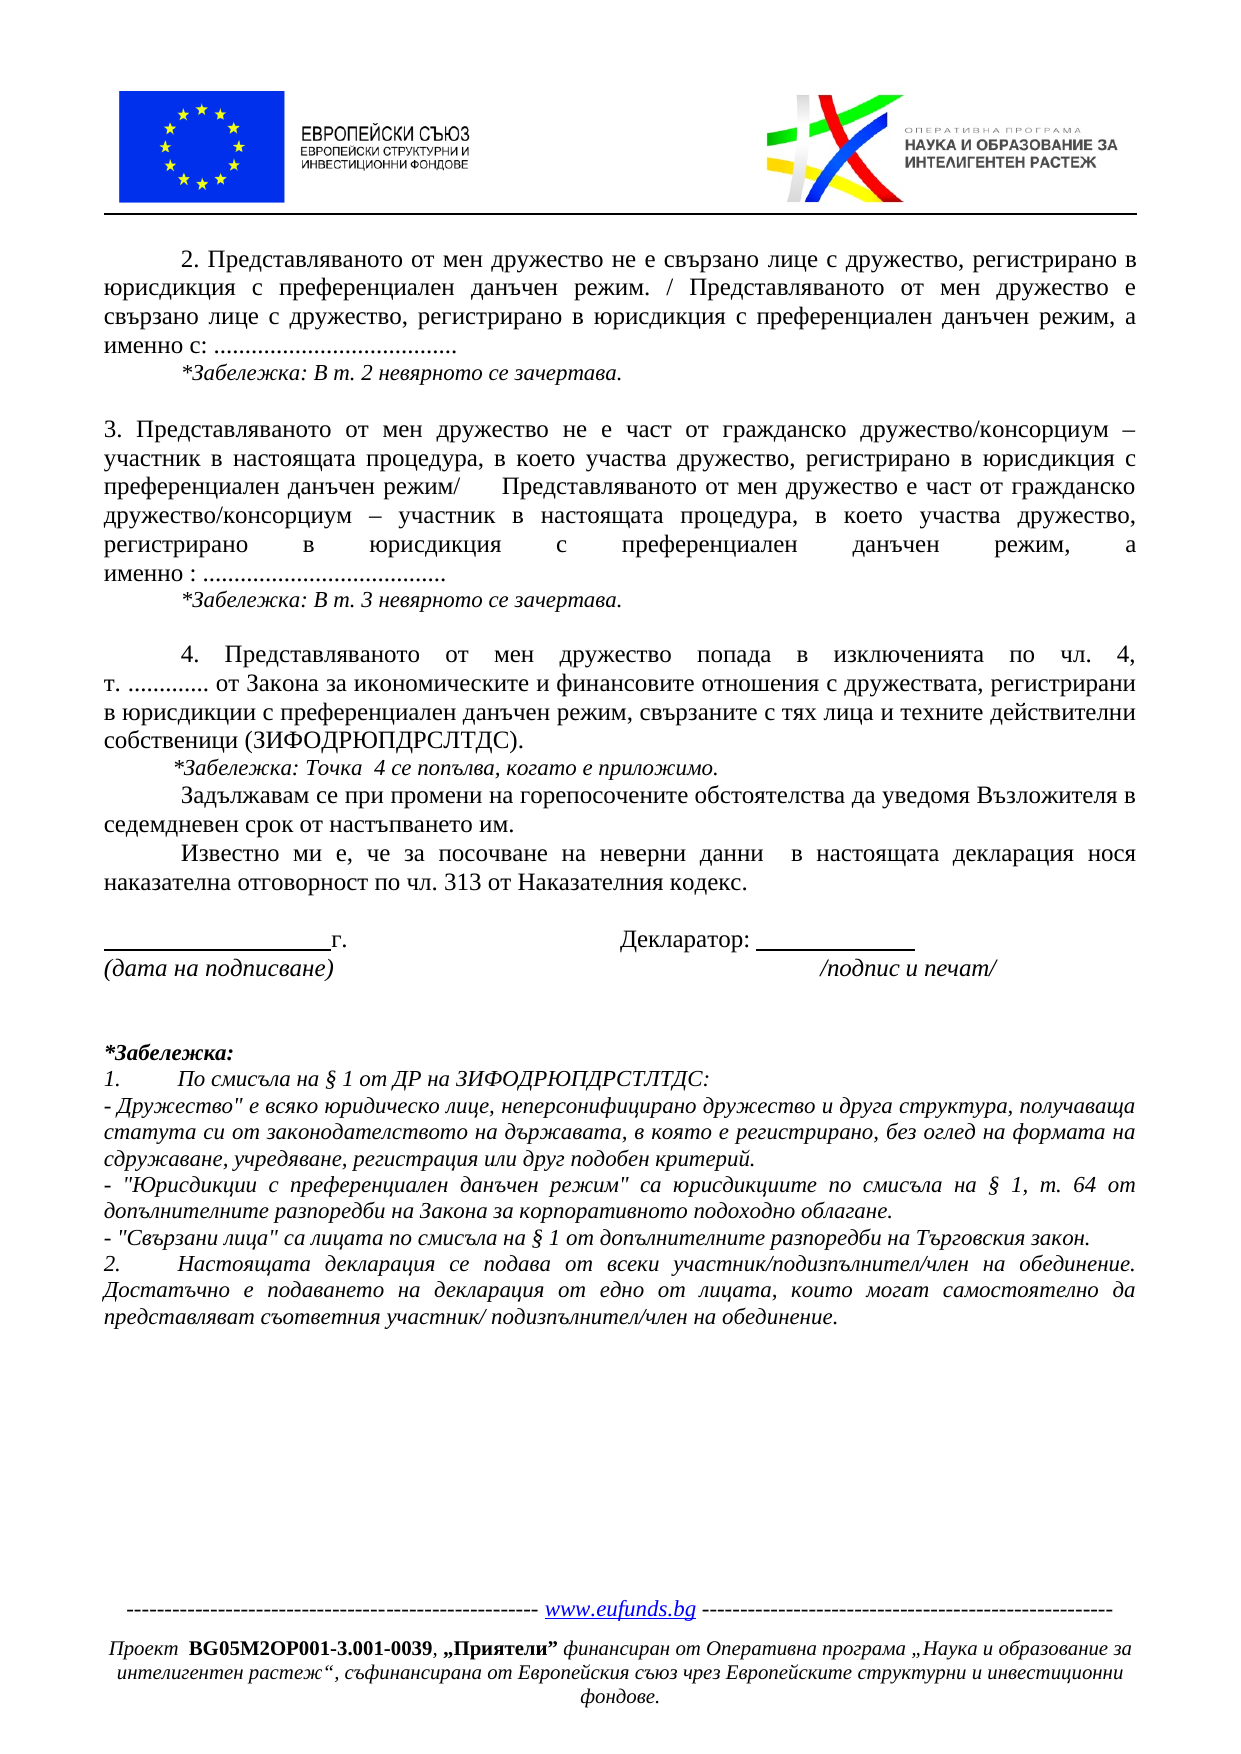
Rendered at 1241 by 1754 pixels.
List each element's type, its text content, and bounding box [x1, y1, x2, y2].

text - "Свързани лица" са лицата по смисъла на § 1 от допълнителните разпоредби на Търговския закон. [103, 1224, 1137, 1250]
text 2. Настоящата декларация се подава от всеки участник/подизпълнител/член на обединение. Достатъчно е подаването на декларация от едно от лицата, които могат самостоятелно да представляват съответния участник/ подизпълнител/член на обединение. [103, 1250, 1137, 1329]
text *Забележка: Точка 4 се попълва, когато е приложимо. [103, 754, 1137, 780]
text Задължавам се при промени на горепосочените обстоятелства да уведомя Възложителя в седемдневен срок от настъпването им. [103, 780, 1137, 838]
text - "Юрисдикции с преференциален данъчен режим" са юрисдикциите по смисъла на § 1, т. 64 от допълнителните разпоредби на Закона за корпоративното подоходно облагане. [103, 1171, 1137, 1224]
text *Забележка: В т. 2 невярното се зачертавa. [103, 359, 1137, 385]
text 2. Представляваното от мен дружество не е свързано лицe с дружество, регистрирано в юрисдикция с преференциален данъчен режим. / Представляваното от мен дружество е свързано лице с дружество, регистрирано в юрисдикция с преференциален данъчен режим, а именно с: ....................................... [103, 244, 1137, 359]
text (дата на подписване) /подпис и печат/ [103, 953, 1137, 982]
text 3. Представляваното от мен дружество не е част от гражданско дружество/консорциум – участник в настоящата процедура, в което участва дружество, регистрирано в юрисдикция с преференциален данъчен режим/ Представляваното от мен дружество е част от гражданско дружество/консорциум – участник в настоящата процедура, в което участва дружество, регистрирано в юрисдикция с преференциален данъчен режим, а именно : ....................................... [103, 414, 1137, 586]
picture [752, 75, 1137, 212]
text 4. Представляваното от мен дружество попада в изключенията по чл. 4, т. ............. от Закона за икономическите и финансовите отношения с дружествата, регистрирани в юрисдикции с преференциален данъчен режим, свързаните с тях лица и техните действителни собственици (ЗИФОДРЮПДРСЛТДС). [103, 639, 1137, 754]
text 1. По смисъла на § 1 от ДР на ЗИФОДРЮПДРСТЛТДС: [103, 1066, 1137, 1092]
text - Дружество" е всяко юридическо лице, неперсонифицирано дружество и друга структура, получаваща статута си от законодателството на държавата, в която е регистрирано, без оглед на формата на сдружаване, учредяване, регистрация или друг подобен критерий. [103, 1092, 1137, 1171]
picture [103, 73, 509, 212]
text г. Декларатор: [103, 924, 1137, 953]
text Известно ми е, че за посочване на неверни данни в настоящата декларация нося наказателна отговорност по чл. 313 от Наказателния кодекс. [103, 838, 1137, 895]
text *Забележка: В т. 3 невярното се зачертавa. [103, 586, 1137, 613]
text *Забележка: [103, 1039, 1137, 1066]
